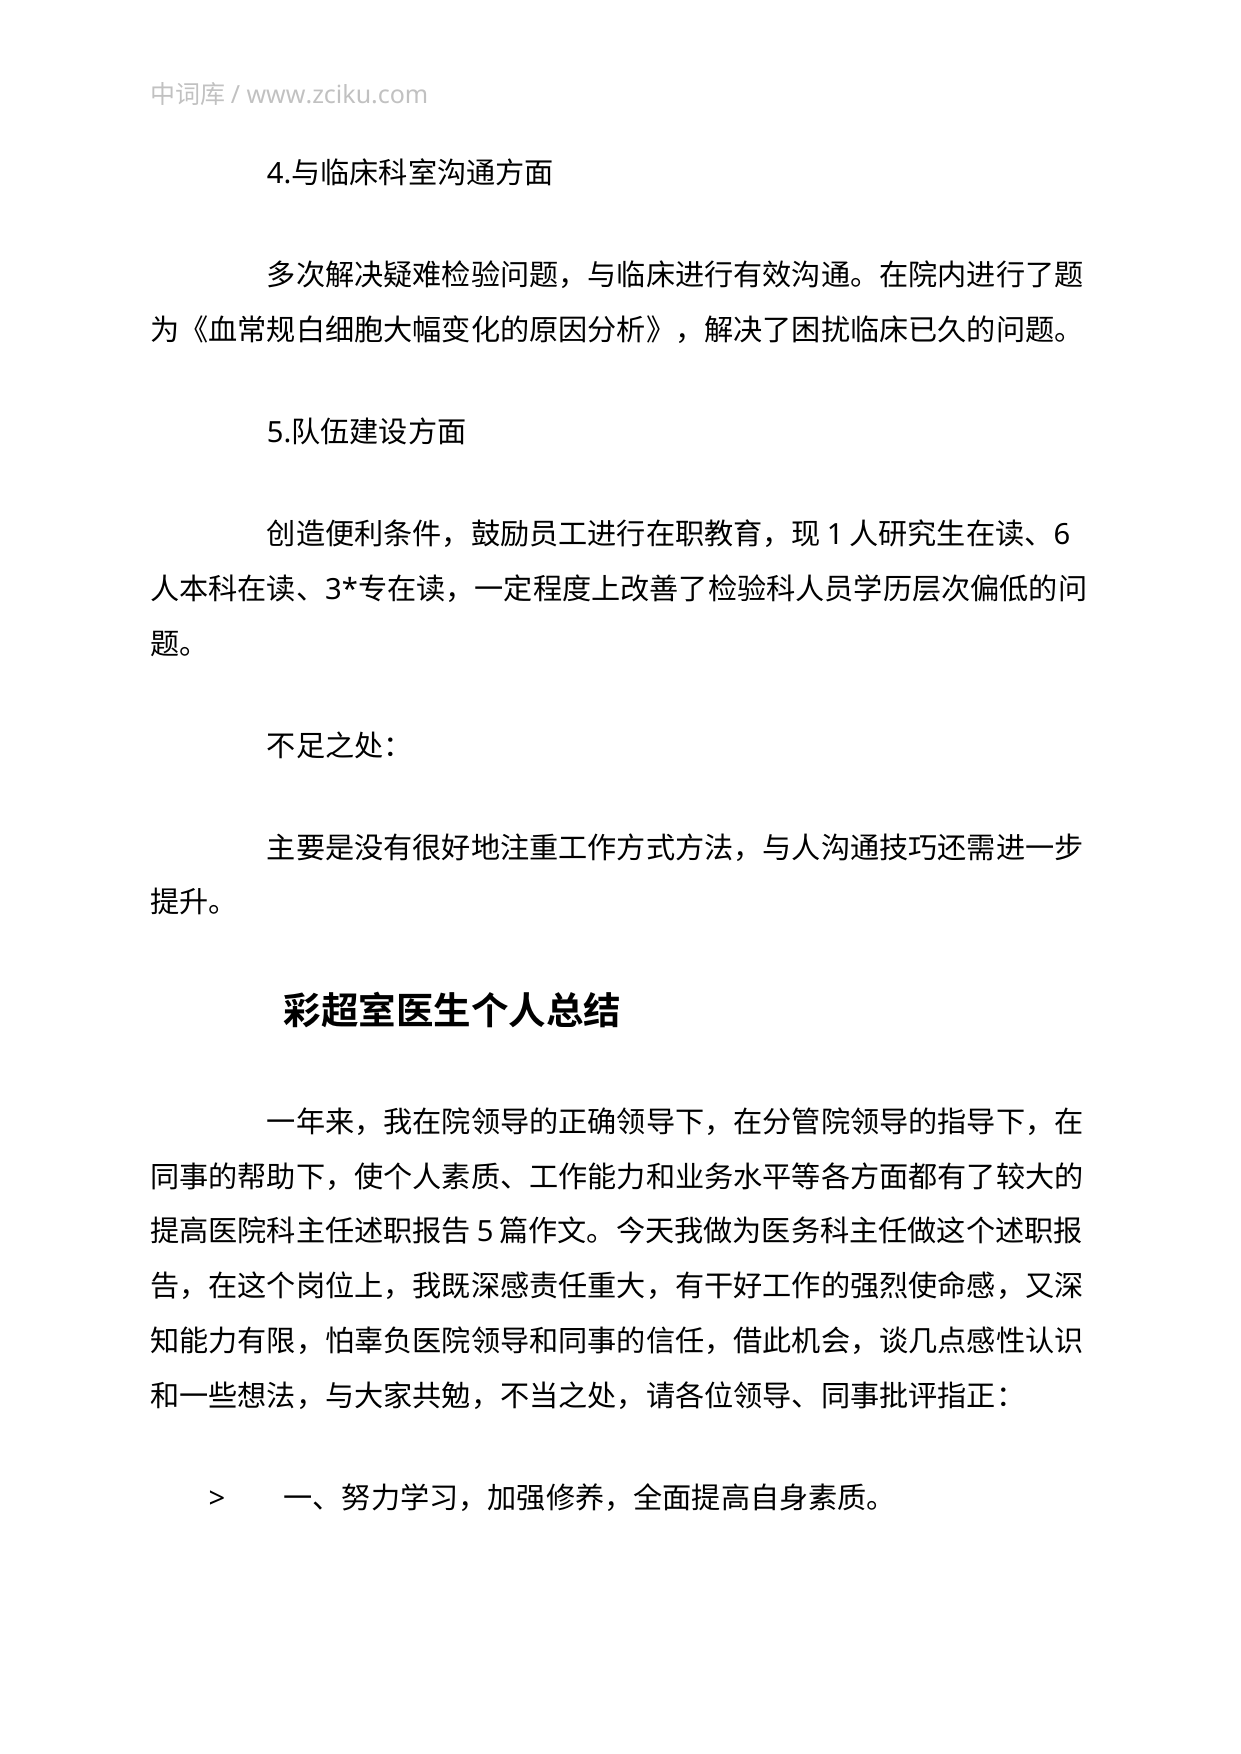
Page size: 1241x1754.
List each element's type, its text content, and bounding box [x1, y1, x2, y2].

text 主要是没有很好地注重工作方式方法，与人沟通技巧还需进一步提升。 [150, 824, 1090, 921]
text 创造便利条件，鼓励员工进行在职教育，现1人研究生在读、6人本科在读、3*专在读，一定程度上改善了检验科人员学历层次偏低的问题。 [150, 511, 1090, 663]
text 彩超室医生个人总结 [150, 981, 1090, 1035]
text 5.队伍建设方面 [150, 409, 1090, 451]
text 一年来，我在院领导的正确领导下，在分管院领导的指导下，在同事的帮助下，使个人素质、工作能力和业务水平等各方面都有了较大的提高医院科主任述职报告5篇作文。今天我做为医务科主任做这个述职报告，在这个岗位上，我既深感责任重大，有干好工作的强烈使命感，又深知能力有限，怕辜负医院领导和同事的信任，借此机会，谈几点感性认识和一些想法，与大家共勉，不当之处，请各位领导、同事批评指正： [150, 1098, 1090, 1415]
text 4.与临床科室沟通方面 [150, 150, 1090, 192]
text > 一、努力学习，加强修养，全面提高自身素质。 [150, 1474, 1090, 1517]
text 不足之处： [150, 722, 1090, 765]
text 多次解决疑难检验问题，与临床进行有效沟通。在院内进行了题为《血常规白细胞大幅变化的原因分析》，解决了困扰临床已久的问题。 [150, 252, 1090, 349]
